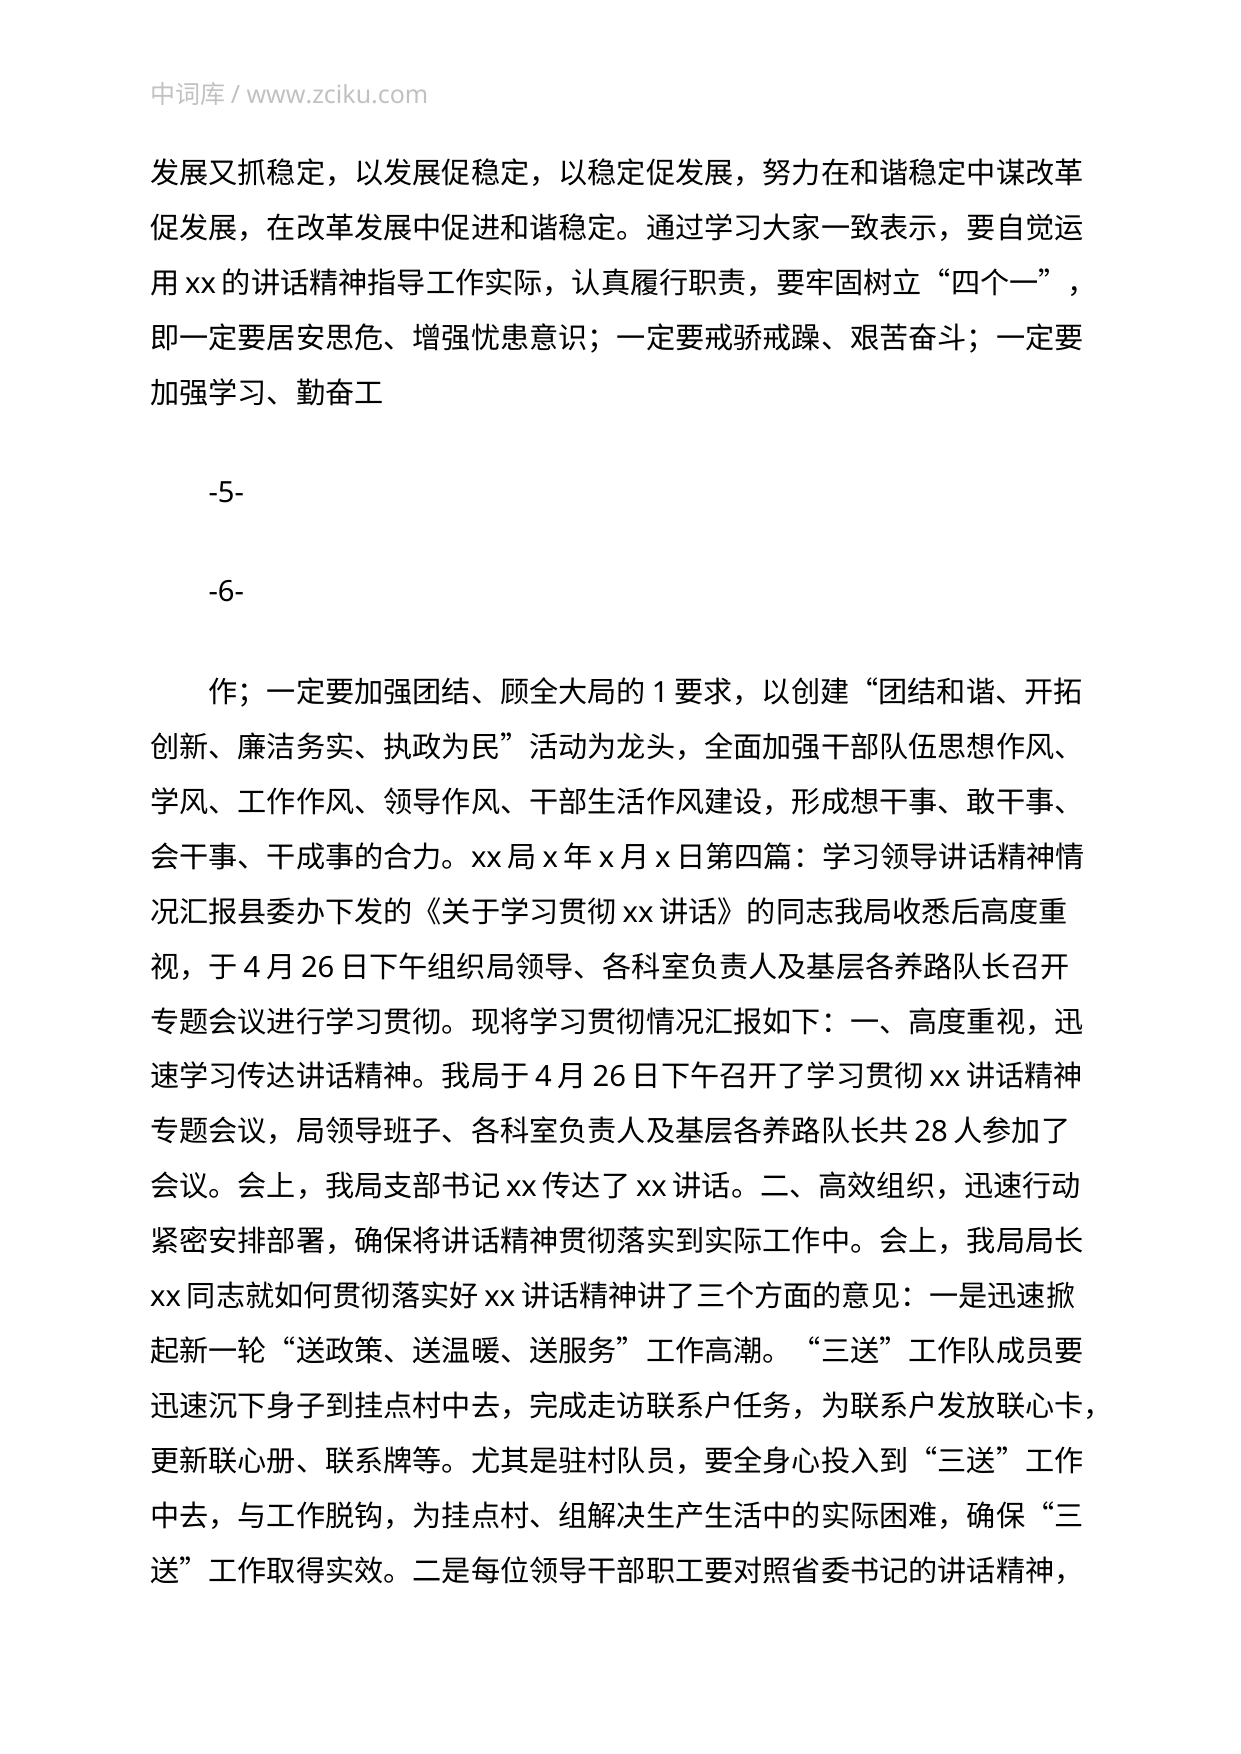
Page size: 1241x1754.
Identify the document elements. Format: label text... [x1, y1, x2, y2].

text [150, 150, 1090, 412]
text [150, 668, 1090, 1590]
text -6- [150, 570, 1090, 609]
text -5- [150, 471, 1090, 511]
